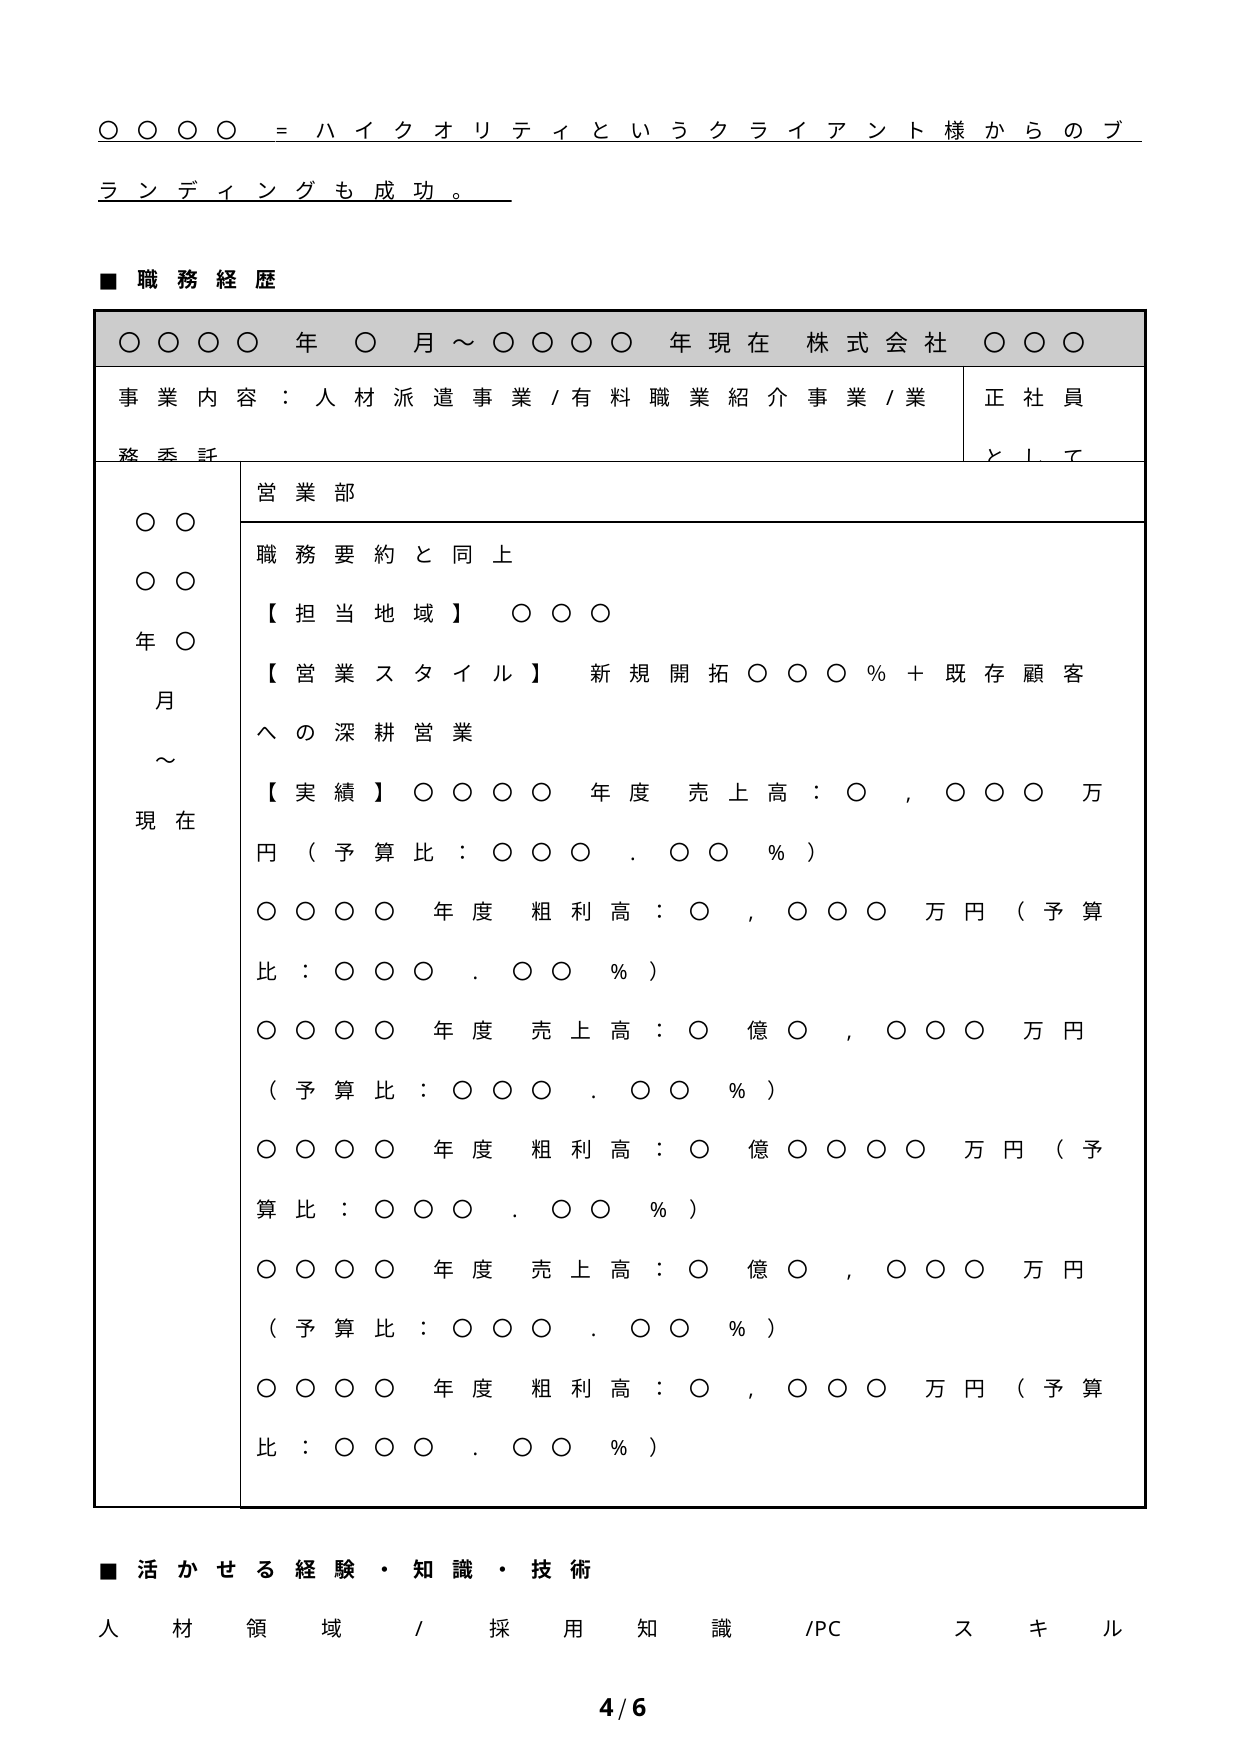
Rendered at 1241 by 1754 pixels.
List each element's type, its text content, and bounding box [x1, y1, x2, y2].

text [98, 100, 1142, 141]
table_cell 職務要約と同上 【担当地域】 〇〇〇 【営業スタイル】 新規開拓〇〇〇％＋既存顧客への深耕営業 【実績】〇〇〇〇 年度 売上高：〇,〇〇〇 万円（予算比：〇〇〇.〇〇%） 〇〇〇〇 年度 粗利高：〇,〇〇〇 万円（予算比：〇〇〇.〇〇%） 〇〇〇〇 年度 売上高：〇 億〇,〇〇〇 万円（予算比：〇〇〇.〇〇%） 〇〇〇〇 年度 粗利高：〇 億〇〇〇〇 万円（予算比：〇〇〇.〇〇%） 〇〇〇〇 年度 売上高：〇 億〇,〇〇〇 万円（予算比：〇〇〇.〇〇%） 〇〇〇〇 年度 粗利高：〇,〇〇〇 万円（予算比：〇〇〇.〇〇%） [241, 523, 1144, 1506]
text ■職務経歴 [98, 249, 1142, 308]
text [98, 1598, 1142, 1657]
table_cell 営業部 [241, 462, 1144, 521]
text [98, 142, 1142, 249]
table_cell 事業内容：人材派遣事業/有料職業紹介事業/業務委託 売上高 ： 〇 億円 従業員数： 〇 人 上場： 非上場 [96, 367, 963, 461]
table_cell 正社員 として勤務 [964, 367, 1144, 461]
table_cell 〇〇〇〇年〇月 ～ 現在 [96, 462, 240, 1506]
table_header 〇〇〇〇 年 〇 月～〇〇〇〇 年現在 株式会社 〇〇〇〇〇 [96, 312, 1144, 366]
text ■活かせる経験・知識・技術 [98, 1538, 1142, 1598]
